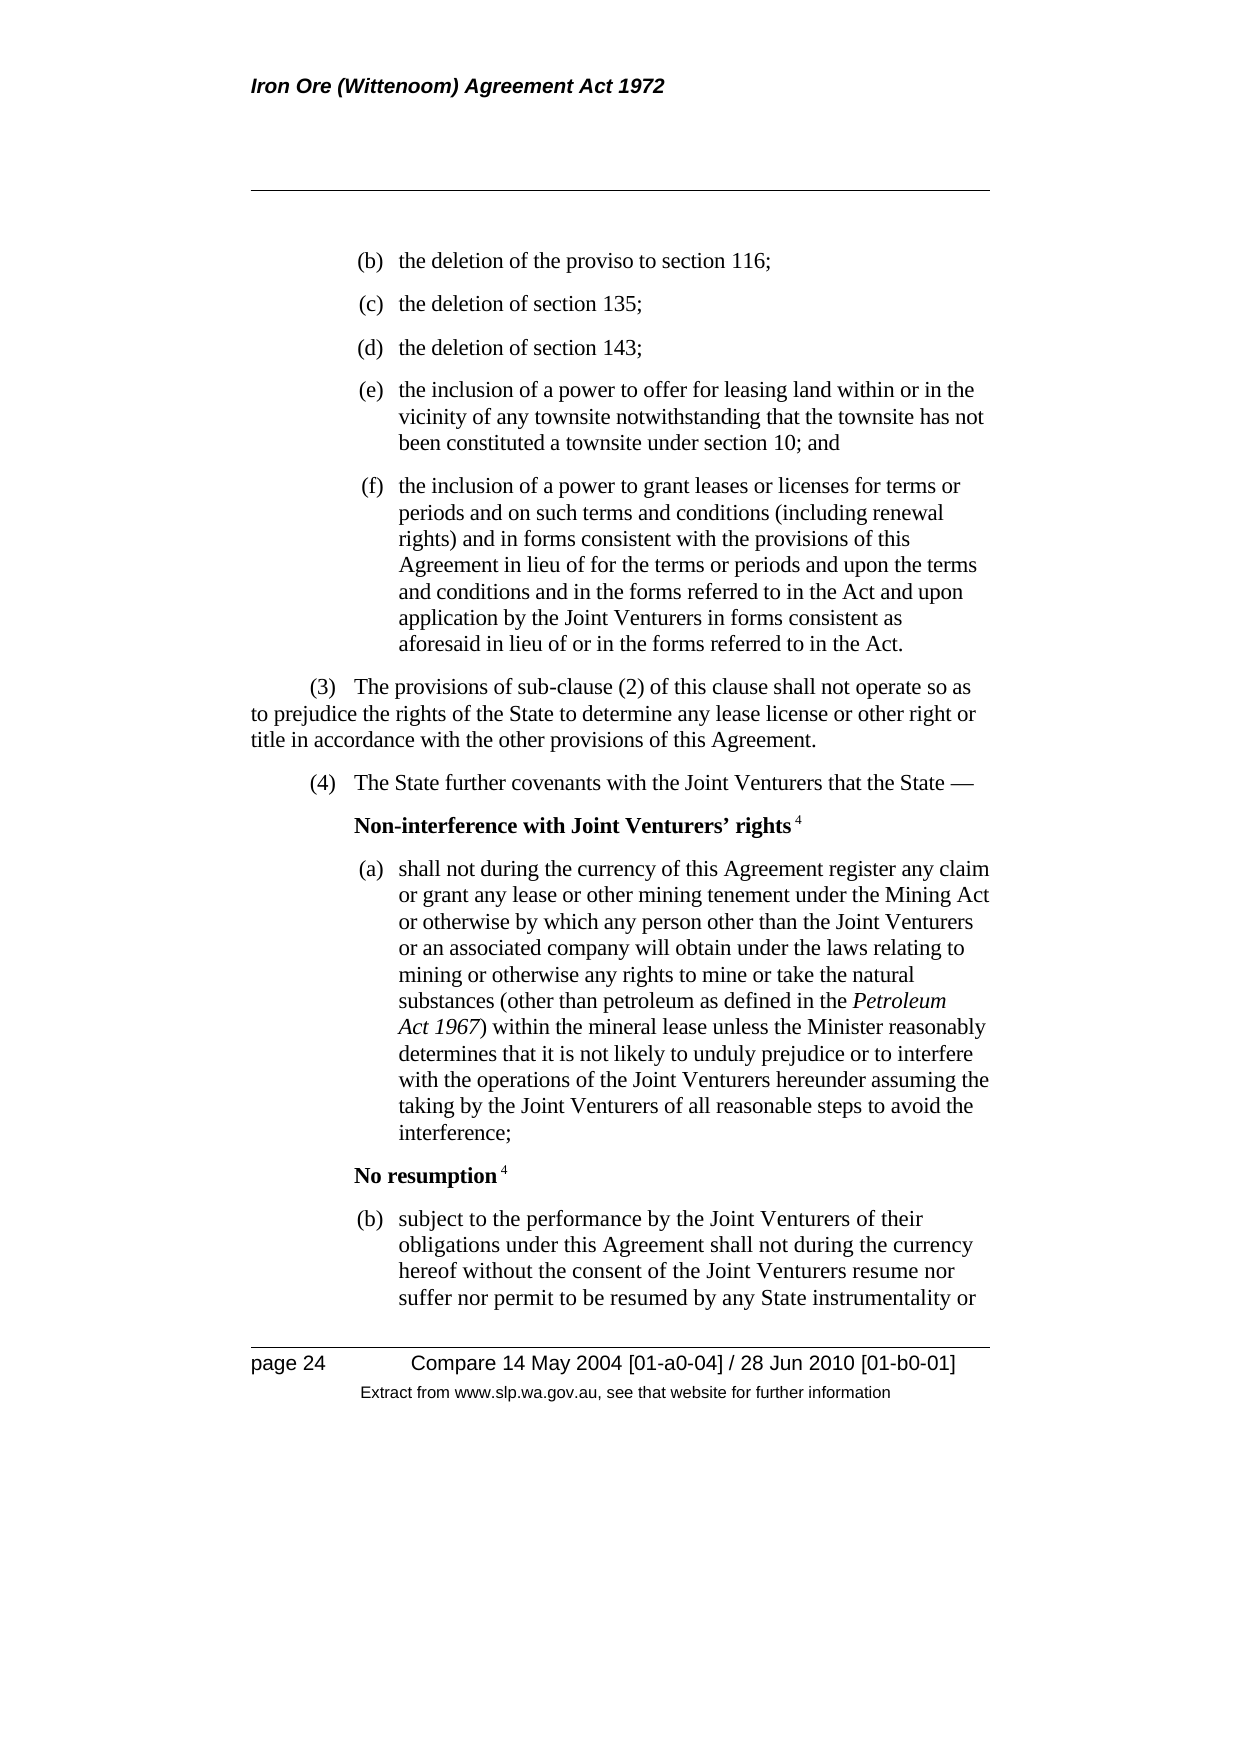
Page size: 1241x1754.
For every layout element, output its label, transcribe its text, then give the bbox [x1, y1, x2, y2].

text (b) the deletion of the proviso to section 116; [251, 247, 990, 274]
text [251, 1205, 990, 1310]
text (a) shall not during the currency of this Agreement register any claim or grant any lease or other mining tenement under the Mining Act or otherwise by which any person other than the Joint Venturers or an associated company will obtain under the laws relating to mining or otherwise any rights to mine or take the natural substances (other than petroleum as defined in the Petroleum Act 1967) within the mineral lease unless the Minister reasonably determines that it is not likely to unduly prejudice or to interfere with the operations of the Joint Venturers hereunder assuming the taking by the Joint Venturers of all reasonable steps to avoid the interference; [251, 855, 990, 1145]
text No resumption 4 [354, 1162, 990, 1188]
text (f) the inclusion of a power to grant leases or licenses for terms or periods and on such terms and conditions (including renewal rights) and in forms consistent with the provisions of this Agreement in lieu of for the terms or periods and upon the terms and conditions and in the forms referred to in the Act and upon application by the Joint Venturers in forms consistent as aforesaid in lieu of or in the forms referred to in the Act. [251, 472, 990, 657]
text (3) The provisions of sub-clause (2) of this clause shall not operate so as to prejudice the rights of the State to determine any lease license or other right or title in accordance with the other provisions of this Agreement. [251, 673, 990, 752]
text (4) The State further covenants with the Joint Venturers that the State — [251, 769, 990, 796]
text Non-interference with Joint Venturers’ rights 4 [354, 812, 990, 838]
text (e) the inclusion of a power to offer for leasing land within or in the vicinity of any townsite notwithstanding that the townsite has not been constituted a townsite under section 10; and [251, 377, 990, 456]
text (d) the deletion of section 143; [251, 333, 990, 360]
text (c) the deletion of section 135; [251, 291, 990, 317]
